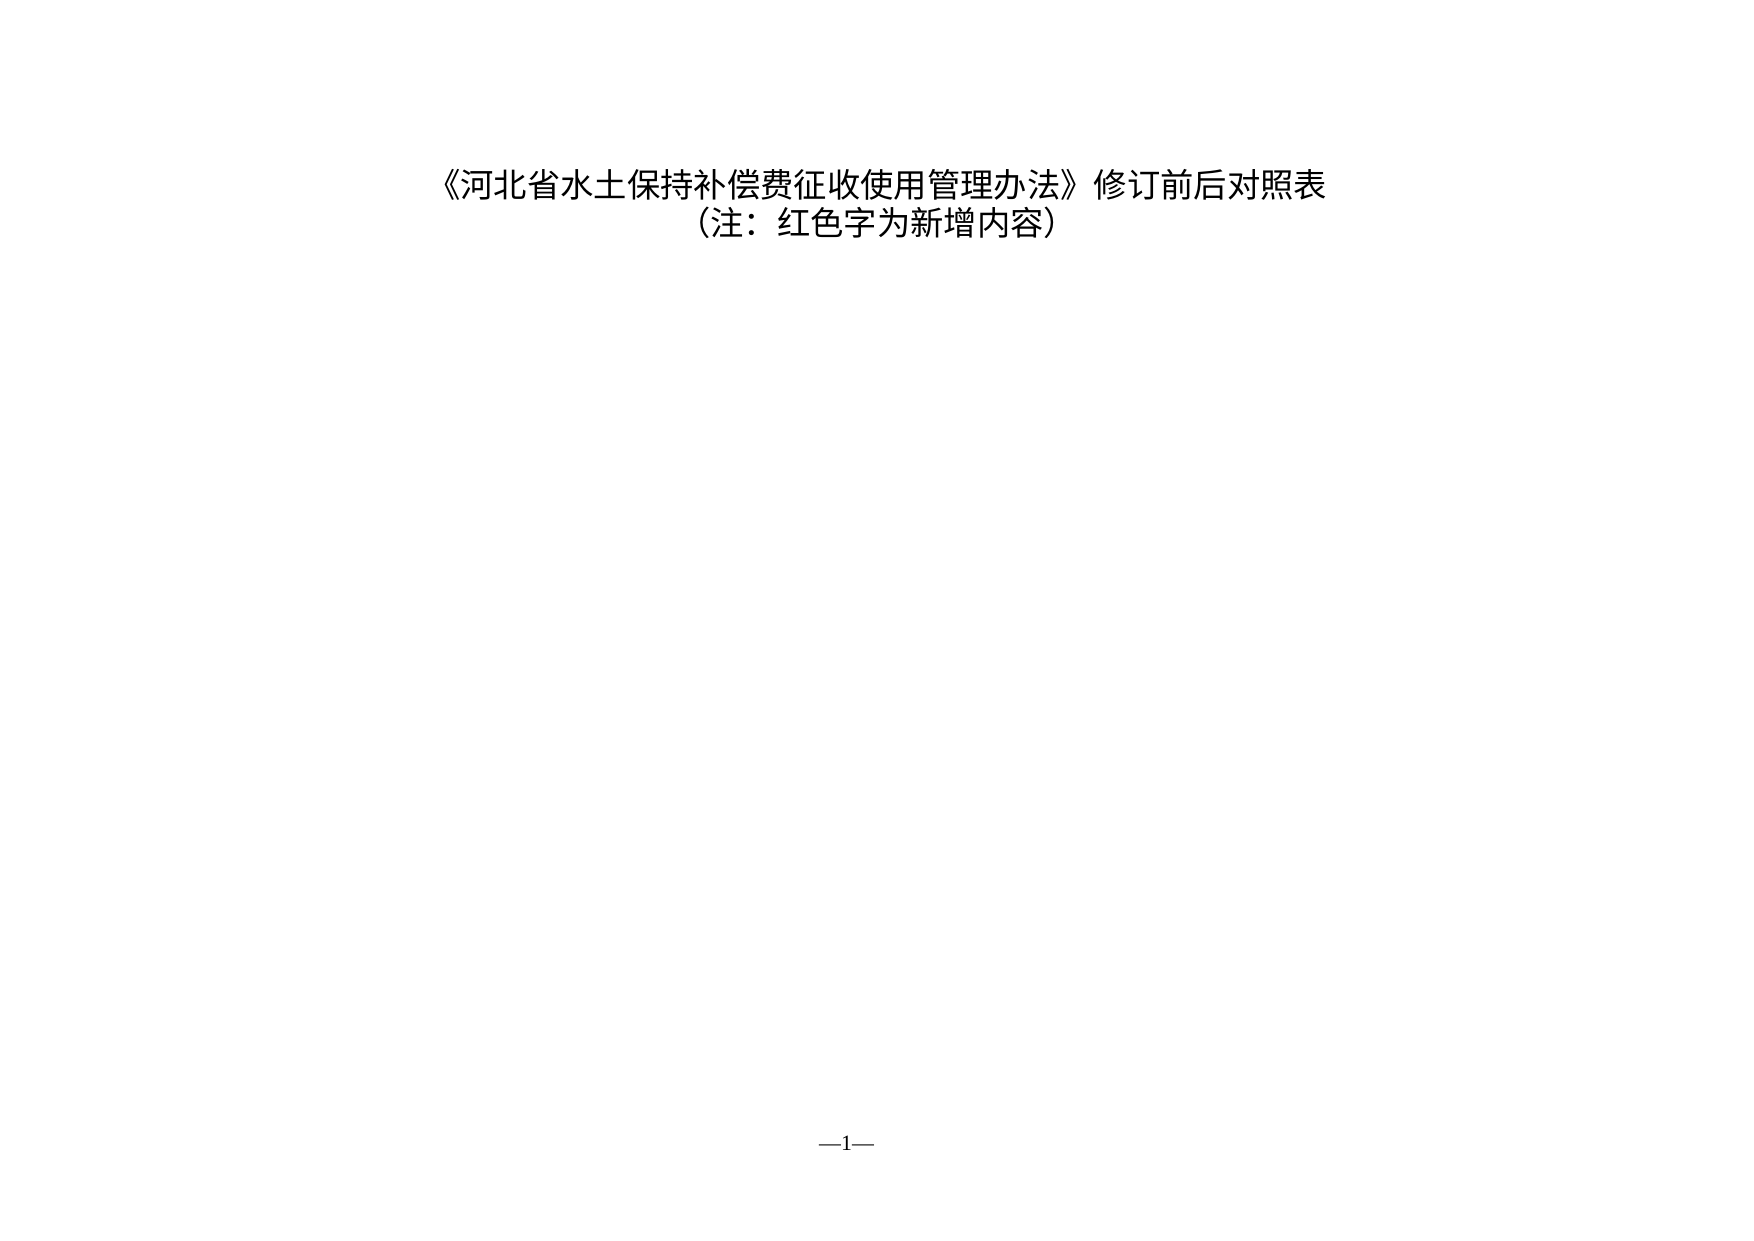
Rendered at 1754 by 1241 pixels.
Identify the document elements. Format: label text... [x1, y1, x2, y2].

text （注：红色字为新增内容） [151, 205, 1603, 243]
text 《河北省水土保持补偿费征收使用管理办法》修订前后对照表 [151, 168, 1603, 205]
